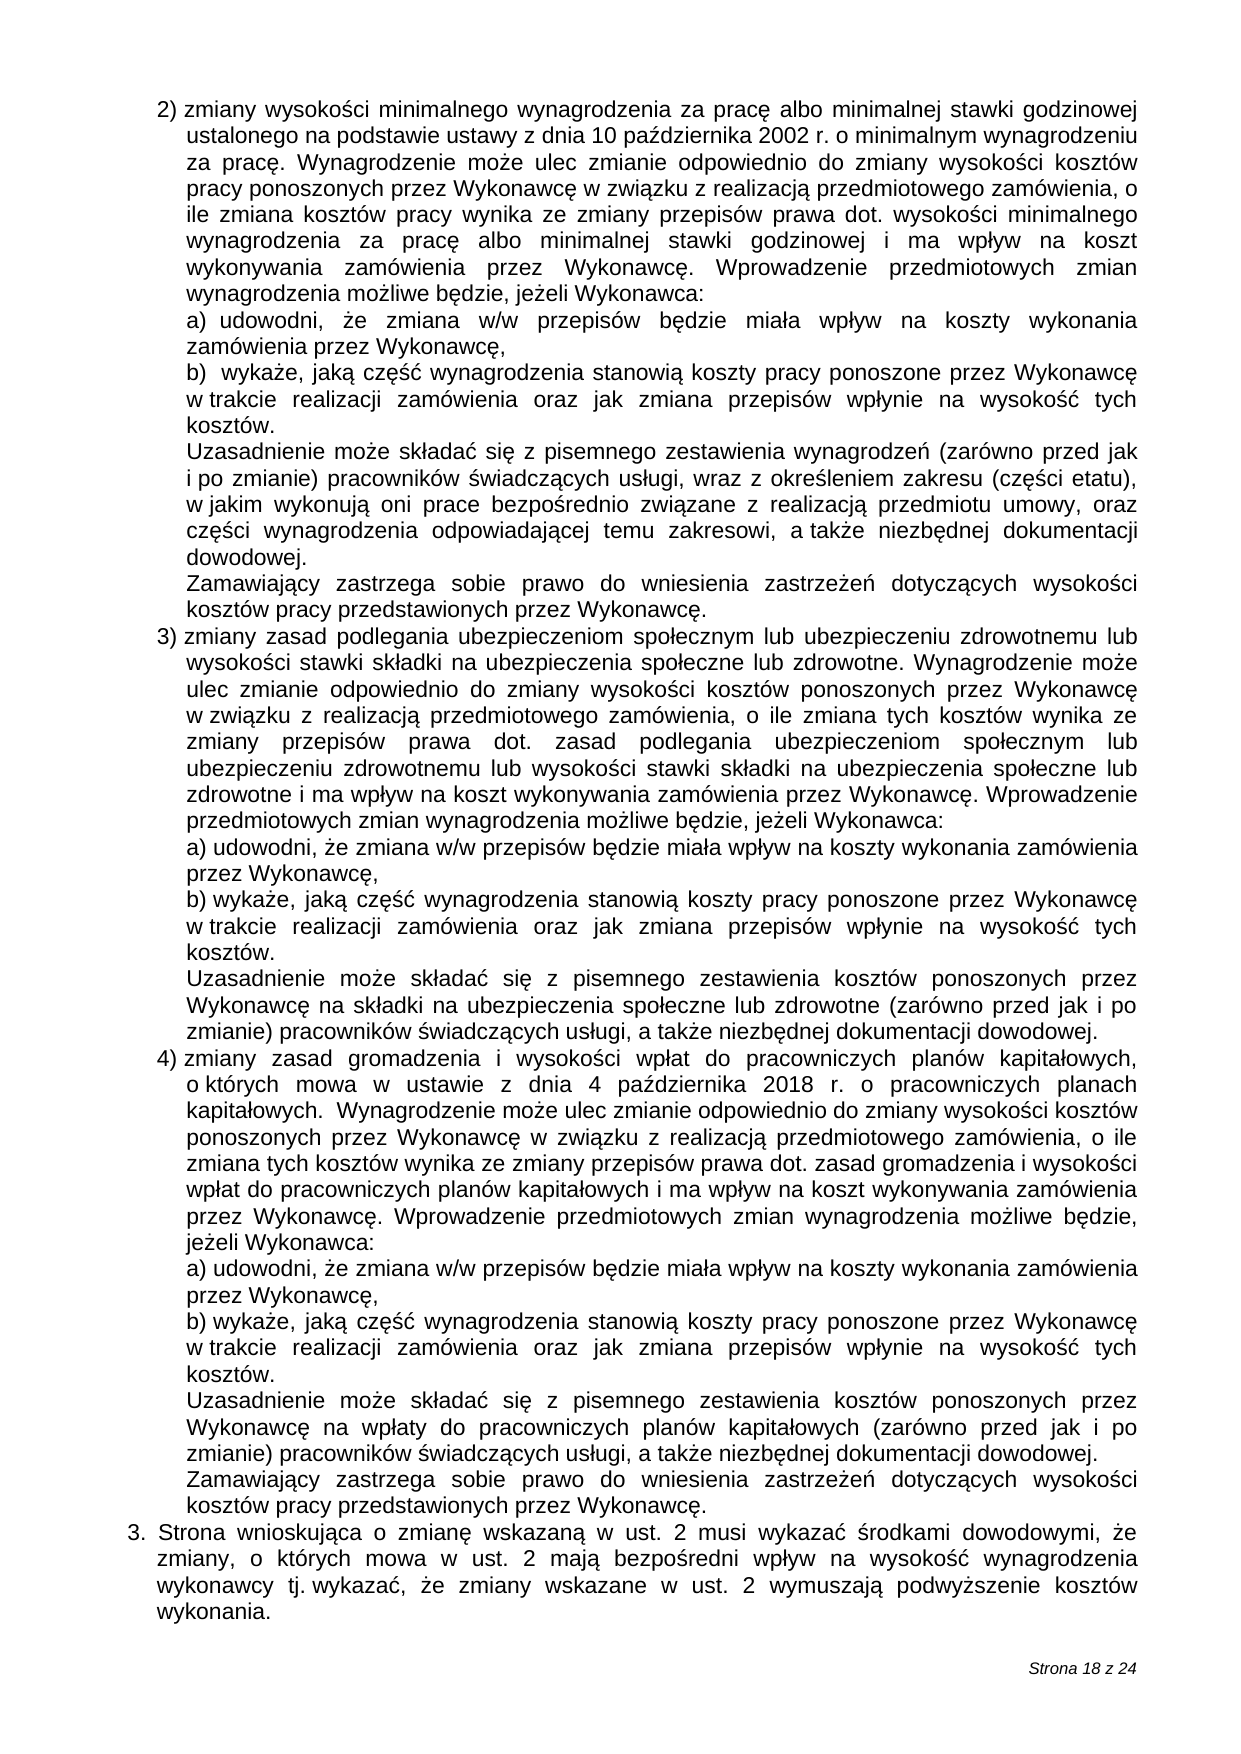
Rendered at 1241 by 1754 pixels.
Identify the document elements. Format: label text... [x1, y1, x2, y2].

text a) udowodni, że zmiana w/w przepisów będzie miała wpływ na koszty wykonania zamówienia przez Wykonawcę, [186, 834, 1138, 886]
text Uzasadnienie może składać się z pisemnego zestawienia kosztów ponoszonych przez Wykonawcę na wpłaty do pracowniczych planów kapitałowych (zarówno przed jak i po zmianie) pracowników świadczących usługi, a także niezbędnej dokumentacji dowodowej. [186, 1387, 1138, 1466]
text Zamawiający zastrzega sobie prawo do wniesienia zastrzeżeń dotyczących wysokości kosztów pracy przedstawionych przez Wykonawcę. [186, 570, 1138, 623]
text Uzasadnienie może składać się z pisemnego zestawienia kosztów ponoszonych przez Wykonawcę na składki na ubezpieczenia społeczne lub zdrowotne (zarówno przed jak i po zmianie) pracowników świadczących usługi, a także niezbędnej dokumentacji dowodowej. [186, 965, 1138, 1044]
text 4) zmiany zasad gromadzenia i wysokości wpłat do pracowniczych planów kapitałowych, o których mowa w ustawie z dnia 4 października 2018 r. o pracowniczych planach kapitałowych. Wynagrodzenie może ulec zmianie odpowiednio do zmiany wysokości kosztów ponoszonych przez Wykonawcę w związku z realizacją przedmiotowego zamówienia, o ile zmiana tych kosztów wynika ze zmiany przepisów prawa dot. zasad gromadzenia i wysokości wpłat do pracowniczych planów kapitałowych i ma wpływ na koszt wykonywania zamówienia przez Wykonawcę. Wprowadzenie przedmiotowych zmian wynagrodzenia możliwe będzie, jeżeli Wykonawca: [157, 1044, 1138, 1255]
text b) wykaże, jaką część wynagrodzenia stanowią koszty pracy ponoszone przez Wykonawcę w trakcie realizacji zamówienia oraz jak zmiana przepisów wpłynie na wysokość tych kosztów. [186, 886, 1138, 965]
text a) udowodni, że zmiana w/w przepisów będzie miała wpływ na koszty wykonania zamówienia przez Wykonawcę, [186, 307, 1138, 359]
text b) wykaże, jaką część wynagrodzenia stanowią koszty pracy ponoszone przez Wykonawcę w trakcie realizacji zamówienia oraz jak zmiana przepisów wpłynie na wysokość tych kosztów. [186, 1308, 1138, 1387]
text 2) zmiany wysokości minimalnego wynagrodzenia za pracę albo minimalnej stawki godzinowej ustalonego na podstawie ustawy z dnia 10 października 2002 r. o minimalnym wynagrodzeniu za pracę. Wynagrodzenie może ulec zmianie odpowiednio do zmiany wysokości kosztów pracy ponoszonych przez Wykonawcę w związku z realizacją przedmiotowego zamówienia, o ile zmiana kosztów pracy wynika ze zmiany przepisów prawa dot. wysokości minimalnego wynagrodzenia za pracę albo minimalnej stawki godzinowej i ma wpływ na koszt wykonywania zamówienia przez Wykonawcę. Wprowadzenie przedmiotowych zmian wynagrodzenia możliwe będzie, jeżeli Wykonawca: [157, 96, 1138, 307]
text a) udowodni, że zmiana w/w przepisów będzie miała wpływ na koszty wykonania zamówienia przez Wykonawcę, [186, 1255, 1138, 1308]
text Zamawiający zastrzega sobie prawo do wniesienia zastrzeżeń dotyczących wysokości kosztów pracy przedstawionych przez Wykonawcę. [186, 1466, 1138, 1519]
text 3) zmiany zasad podlegania ubezpieczeniom społecznym lub ubezpieczeniu zdrowotnemu lub wysokości stawki składki na ubezpieczenia społeczne lub zdrowotne. Wynagrodzenie może ulec zmianie odpowiednio do zmiany wysokości kosztów ponoszonych przez Wykonawcę w związku z realizacją przedmiotowego zamówienia, o ile zmiana tych kosztów wynika ze zmiany przepisów prawa dot. zasad podlegania ubezpieczeniom społecznym lub ubezpieczeniu zdrowotnemu lub wysokości stawki składki na ubezpieczenia społeczne lub zdrowotne i ma wpływ na koszt wykonywania zamówienia przez Wykonawcę. Wprowadzenie przedmiotowych zmian wynagrodzenia możliwe będzie, jeżeli Wykonawca: [157, 623, 1138, 834]
text b) wykaże, jaką część wynagrodzenia stanowią koszty pracy ponoszone przez Wykonawcę w trakcie realizacji zamówienia oraz jak zmiana przepisów wpłynie na wysokość tych kosztów. [186, 359, 1138, 438]
text 3. Strona wnioskująca o zmianę wskazaną w ust. 2 musi wykazać środkami dowodowymi, że zmiany, o których mowa w ust. 2 mają bezpośredni wpływ na wysokość wynagrodzenia wykonawcy tj. wykazać, że zmiany wskazane w ust. 2 wymuszają podwyższenie kosztów wykonania. [127, 1519, 1138, 1624]
text Uzasadnienie może składać się z pisemnego zestawienia wynagrodzeń (zarówno przed jak i po zmianie) pracowników świadczących usługi, wraz z określeniem zakresu (części etatu), w jakim wykonują oni prace bezpośrednio związane z realizacją przedmiotu umowy, oraz części wynagrodzenia odpowiadającej temu zakresowi, a także niezbędnej dokumentacji dowodowej. [186, 438, 1138, 570]
